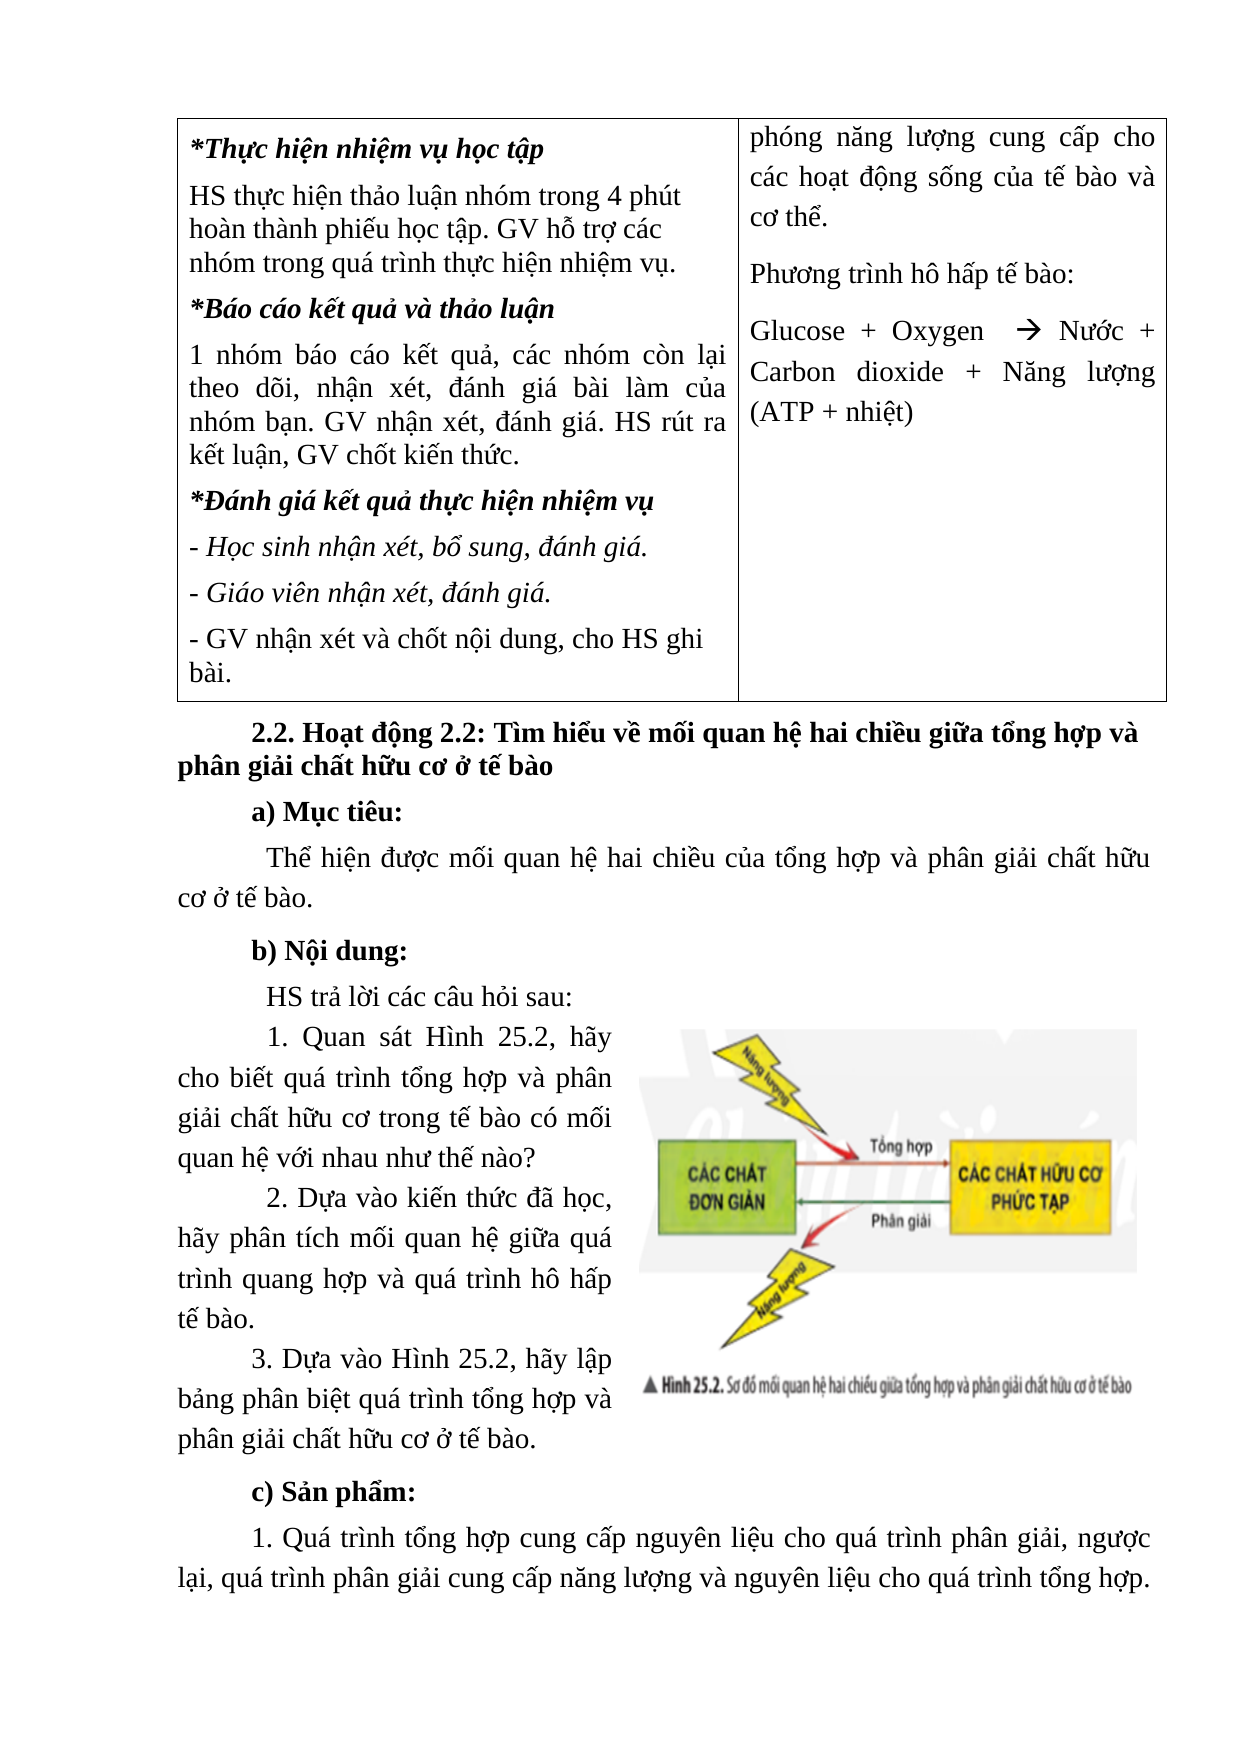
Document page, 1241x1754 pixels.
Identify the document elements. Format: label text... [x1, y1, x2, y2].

text 1. Quá trình tổng hợp cung cấp nguyên liệu cho quá trình phân giải, ngược lại, quá trình phân giải cung cấp năng lượng và nguyên liệu cho quá trình tổng hợp. [177, 1520, 1152, 1594]
text c) Sản phẩm: [177, 1474, 1152, 1508]
text Thể hiện được mối quan hệ hai chiều của tổng hợp và phân giải chất hữu cơ ở tế bào. [177, 840, 1152, 914]
text 2. Dựa vào kiến thức đã học, hãy phân tích mối quan hệ giữa quá trình quang hợp và quá trình hô hấp tế bào. [177, 1180, 631, 1334]
text 2.2. Hoạt động 2.2: Tìm hiểu về mối quan hệ hai chiều giữa tổng hợp và phân giải chất hữu cơ ở tế bào [177, 715, 1152, 782]
picture [631, 1025, 1152, 1418]
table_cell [739, 119, 1166, 701]
text HS trả lời các câu hỏi sau: [177, 979, 1152, 1013]
text 1. Quan sát Hình 25.2, hãy cho biết quá trình tổng hợp và phân giải chất hữu cơ trong tế bào có mối quan hệ với nhau như thế nào? [177, 1019, 1152, 1174]
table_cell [178, 119, 738, 701]
text a) Mục tiêu: [177, 794, 1152, 828]
text 3. Dựa vào Hình 25.2, hãy lập bảng phân biệt quá trình tổng hợp và phân giải chất hữu cơ ở tế bào. [177, 1341, 1152, 1455]
text b) Nội dung: [177, 933, 1152, 967]
